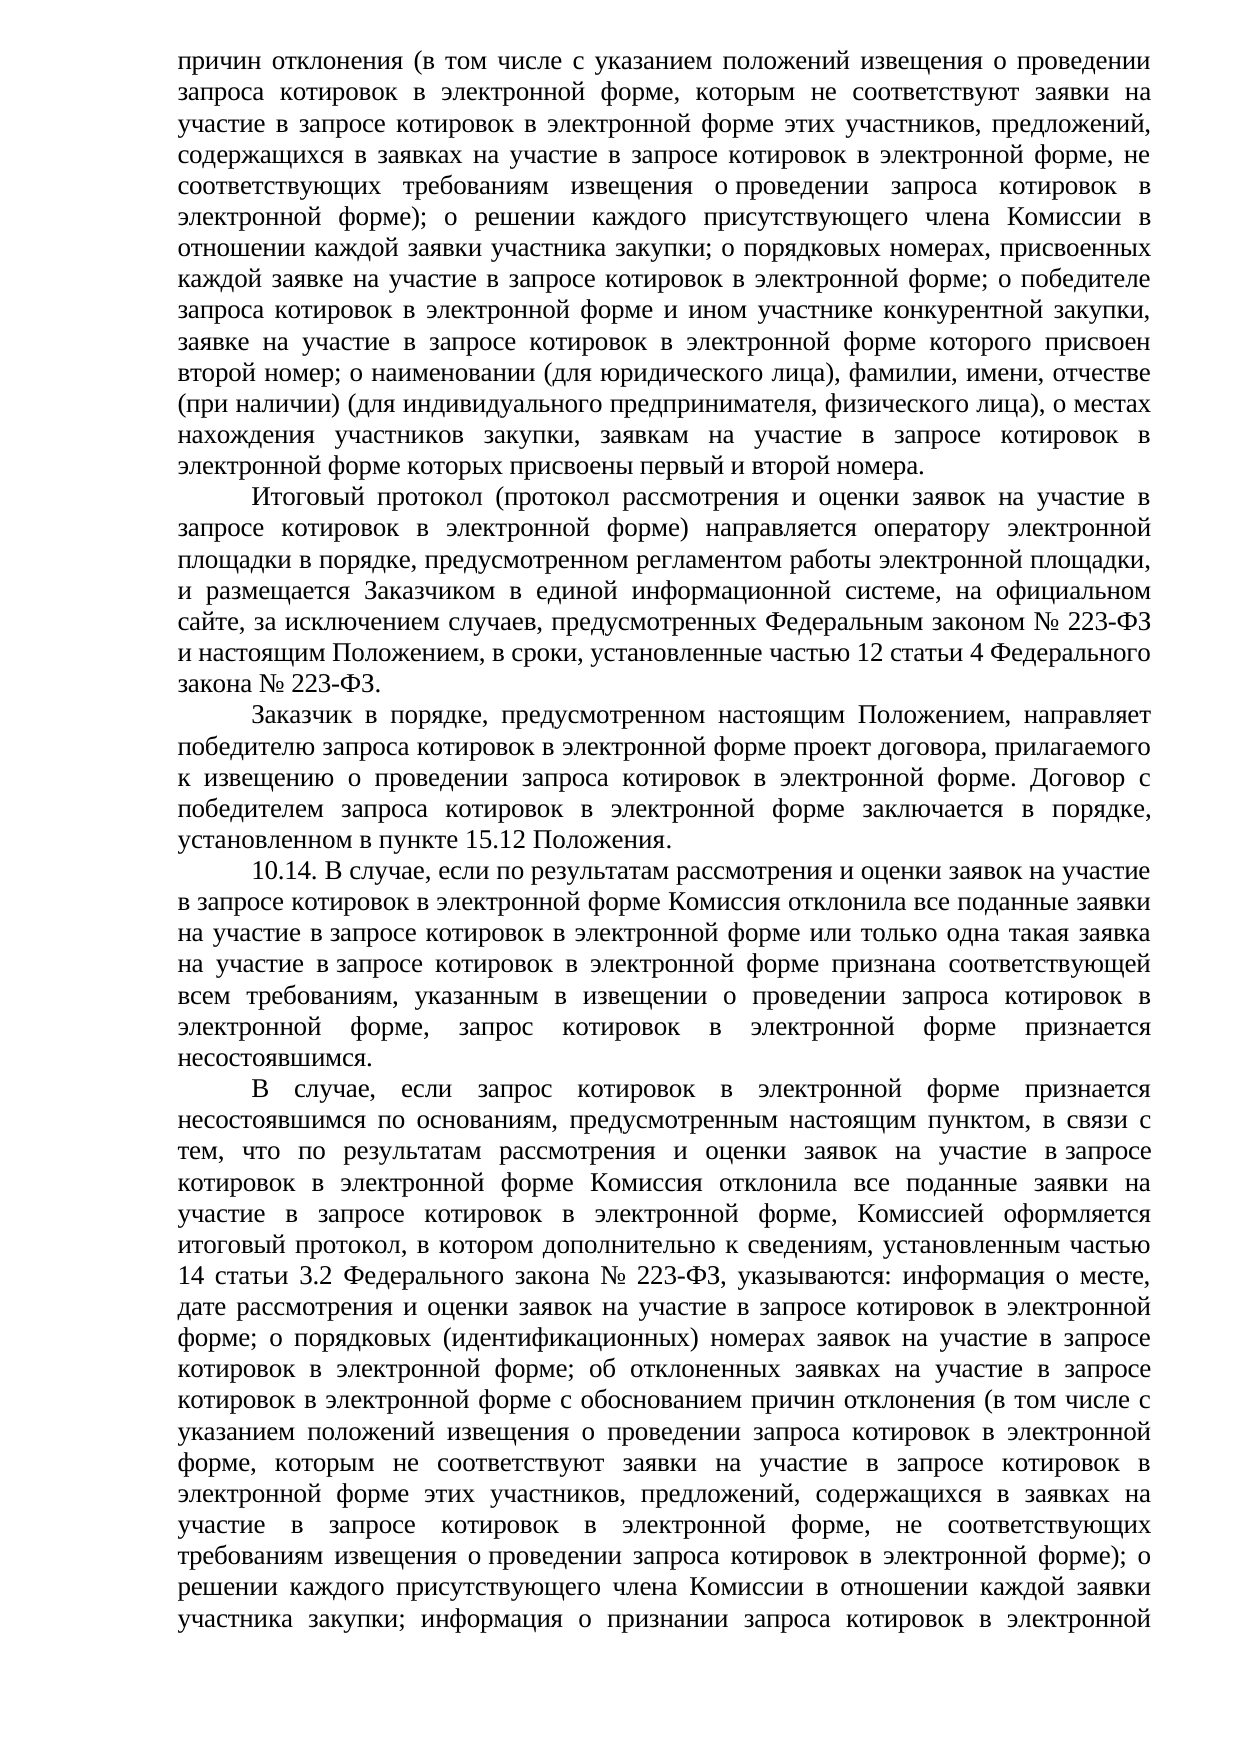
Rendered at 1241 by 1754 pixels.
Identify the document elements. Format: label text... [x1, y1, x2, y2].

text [177, 44, 1152, 480]
text Заказчик в порядке, предусмотренном настоящим Положением, направляет победителю запроса котировок в электронной форме проект договора, прилагаемого к извещению о проведении запроса котировок в электронной форме. Договор с победителем запроса котировок в электронной форме заключается в порядке, установленном в пункте 15.12 Положения. [177, 698, 1152, 854]
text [177, 1072, 1152, 1633]
text Итоговый протокол (протокол рассмотрения и оценки заявок на участие в запросе котировок в электронной форме) направляется оператору электронной площадки в порядке, предусмотренном регламентом работы электронной площадки, и размещается Заказчиком в единой информационной системе, на официальном сайте, за исключением случаев, предусмотренных Федеральным законом № 223-ФЗ и настоящим Положением, в сроки, установленные частью 12 статьи 4 Федерального закона № 223-ФЗ. [177, 480, 1152, 698]
text 10.14. В случае, если по результатам рассмотрения и оценки заявок на участие в запросе котировок в электронной форме Комиссия отклонила все поданные заявки на участие в запросе котировок в электронной форме или только одна такая заявка на участие в запросе котировок в электронной форме признана соответствующей всем требованиям, указанным в извещении о проведении запроса котировок в электронной форме, запрос котировок в электронной форме признается несостоявшимся. [177, 854, 1152, 1072]
